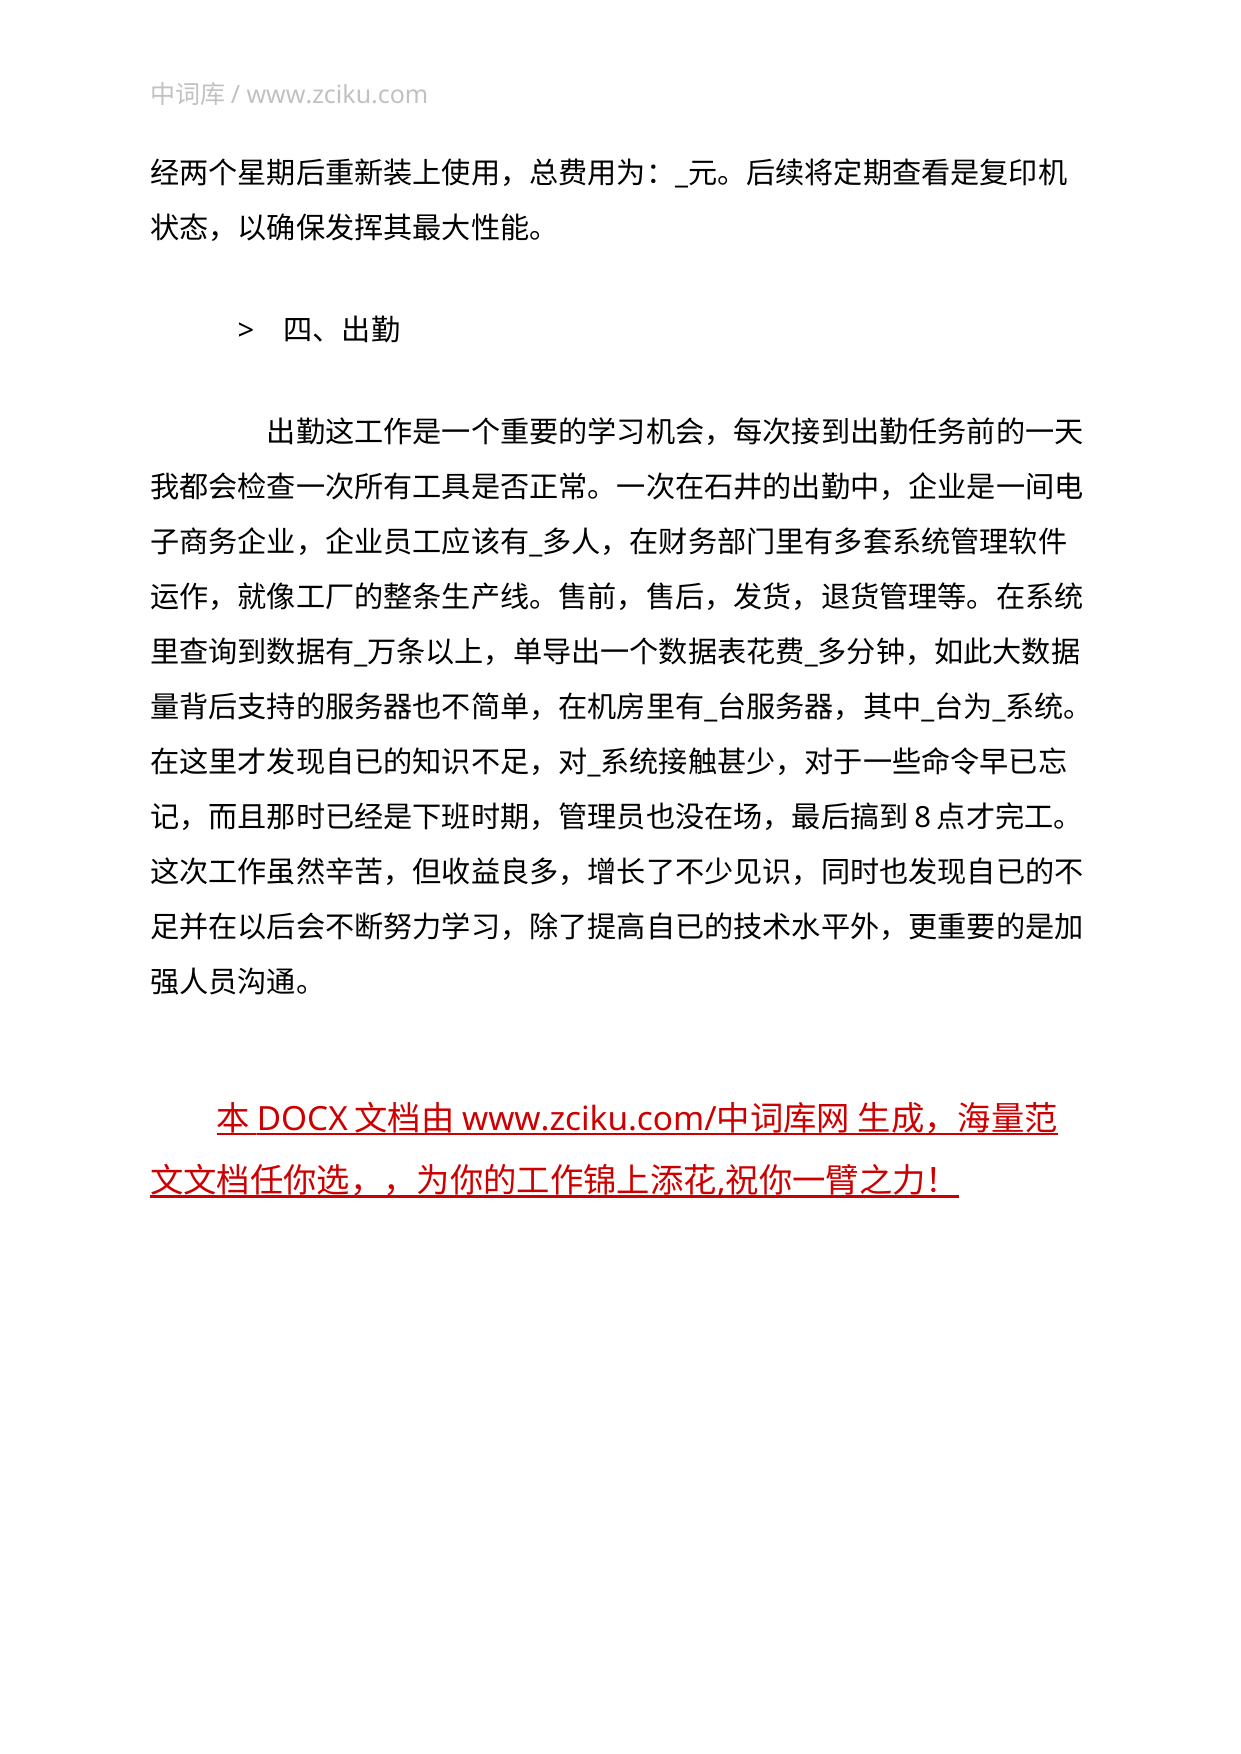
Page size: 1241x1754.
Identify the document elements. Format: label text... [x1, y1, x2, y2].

text > 四、出勤 [150, 307, 1090, 349]
text 本DOCX文档由 www.zciku.com/中词库网 生成，海量范文文档任你选，，为你的工作锦上添花,祝你一臂之力！ [150, 1091, 1090, 1202]
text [150, 150, 1090, 247]
text 出勤这工作是一个重要的学习机会，每次接到出勤任务前的一天我都会检查一次所有工具是否正常。一次在石井的出勤中，企业是一间电子商务企业，企业员工应该有_多人，在财务部门里有多套系统管理软件运作，就像工厂的整条生产线。售前，售后，发货，退货管理等。在系统里查询到数据有_万条以上，单导出一个数据表花费_多分钟，如此大数据量背后支持的服务器也不简单，在机房里有_台服务器，其中_台为_系统。在这里才发现自已的知识不足，对_系统接触甚少，对于一些命令早已忘记，而且那时已经是下班时期，管理员也没在场，最后搞到8点才完工。这次工作虽然辛苦，但收益良多，增长了不少见识，同时也发现自已的不足并在以后会不断努力学习，除了提高自已的技术水平外，更重要的是加强人员沟通。 [150, 409, 1090, 1001]
